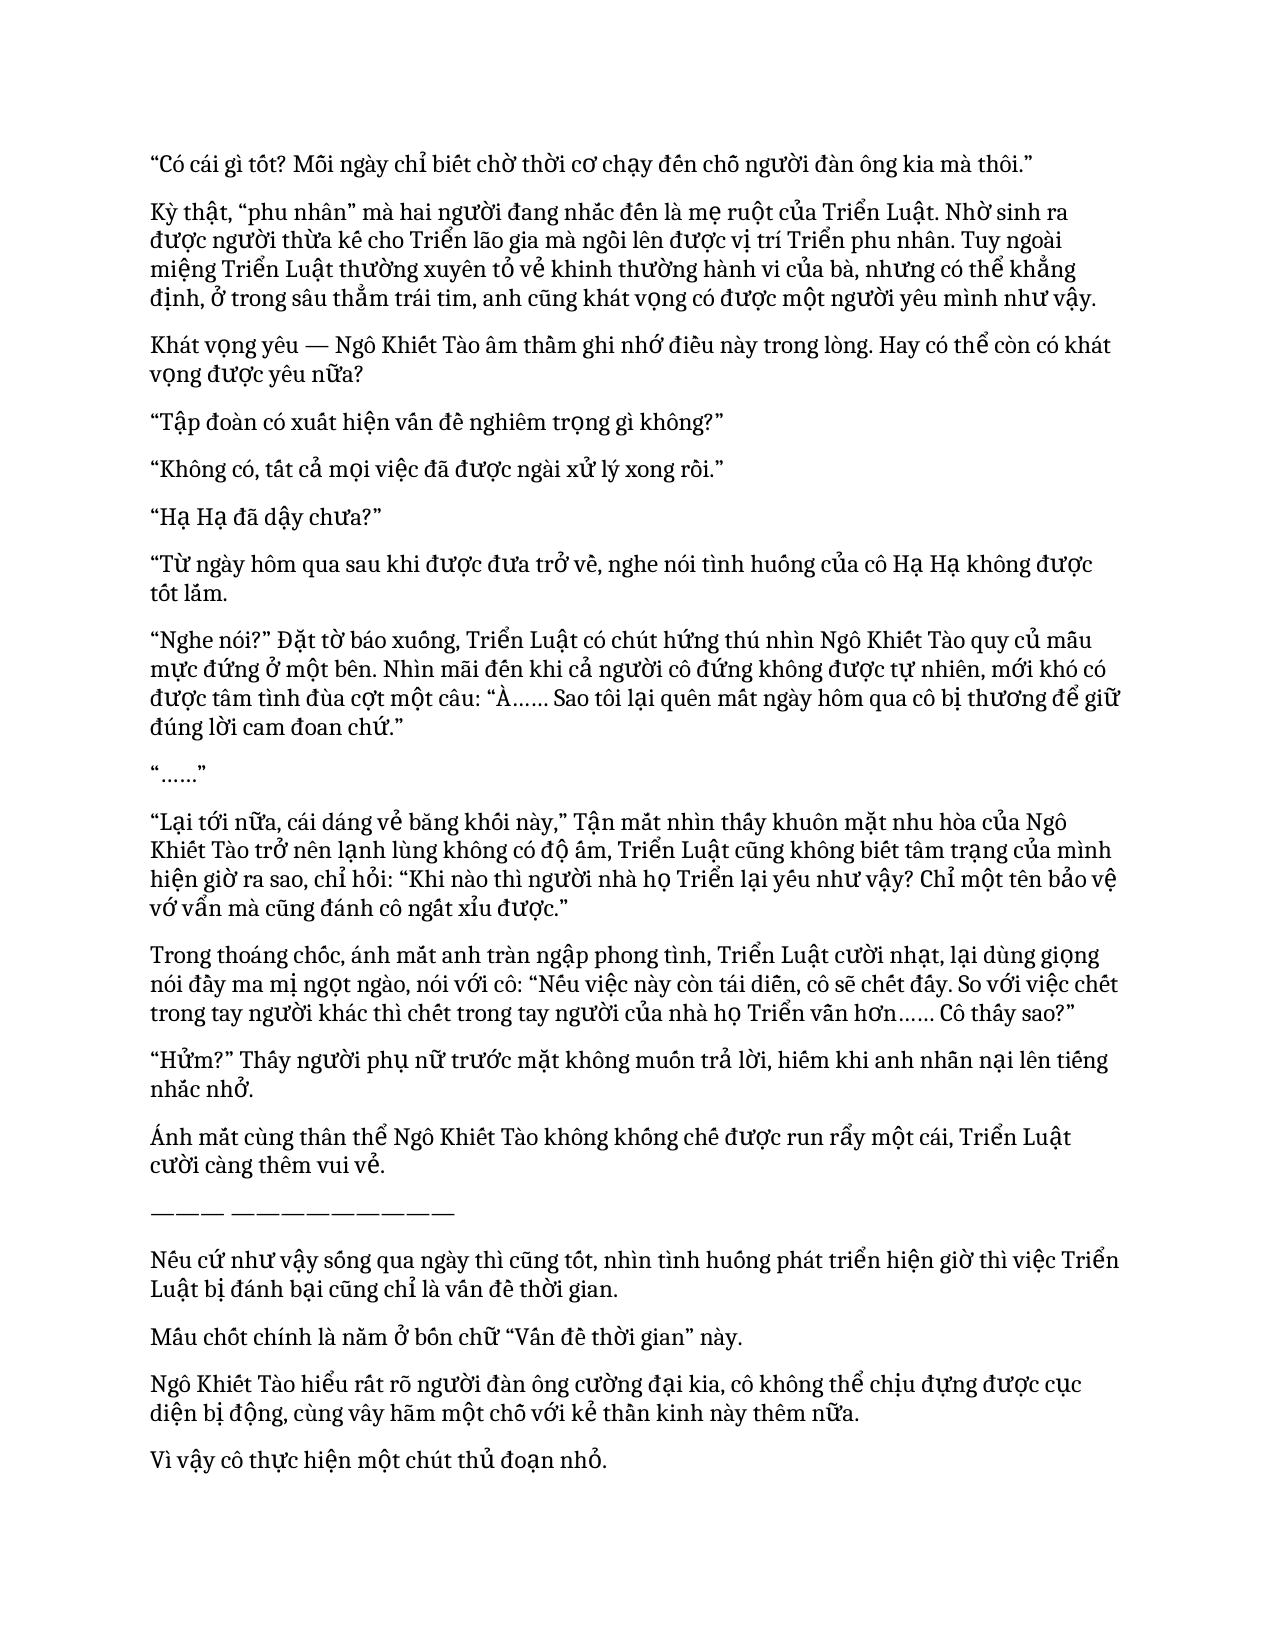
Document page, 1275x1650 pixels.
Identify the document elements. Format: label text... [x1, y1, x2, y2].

text “……” [150, 760, 1125, 789]
text “Không có, tất cả mọi việc đã được ngài xử lý xong rồi.” [150, 455, 1125, 484]
text “Hạ Hạ đã dậy chưa?” [150, 502, 1125, 531]
text “Hửm?” Thấy người phụ nữ trước mặt không muốn trả lời, hiếm khi anh nhẫn nại lên tiếng nhắc nhở. [150, 1046, 1125, 1104]
text “Từ ngày hôm qua sau khi được đưa trở về, nghe nói tình huống của cô Hạ Hạ không được tốt lắm. [150, 550, 1125, 607]
text ——— ————————— [150, 1199, 1125, 1227]
text Kỳ thật, “phu nhân” mà hai người đang nhắc đến là mẹ ruột của Triển Luật. Nhờ sinh ra được người thừa kế cho Triển lão gia mà ngồi lên được vị trí Triển phu nhân. Tuy ngoài miệng Triển Luật thường xuyên tỏ vẻ khinh thường hành vi của bà, nhưng có thể khẳng định, ở trong sâu thẳm trái tim, anh cũng khát vọng có được một người yêu mình như vậy. [150, 197, 1125, 312]
text Nếu cứ như vậy sống qua ngày thì cũng tốt, nhìn tình huống phát triển hiện giờ thì việc Triển Luật bị đánh bại cũng chỉ là vấn đề thời gian. [150, 1246, 1125, 1304]
text “Lại tới nữa, cái dáng vẻ băng khối này,” Tận mắt nhìn thấy khuôn mặt nhu hòa của Ngô Khiết Tào trở nên lạnh lùng không có độ ấm, Triển Luật cũng không biết tâm trạng của mình hiện giờ ra sao, chỉ hỏi: “Khi nào thì người nhà họ Triển lại yếu như vậy? Chỉ một tên bảo vệ vớ vẩn mà cũng đánh cô ngất xỉu được.” [150, 807, 1125, 922]
text Ánh mắt cùng thân thể Ngô Khiết Tào không khống chế được run rẩy một cái, Triển Luật cười càng thêm vui vẻ. [150, 1122, 1125, 1180]
text “Nghe nói?” Đặt tờ báo xuống, Triển Luật có chút hứng thú nhìn Ngô Khiết Tào quy củ mẫu mực đứng ở một bên. Nhìn mãi đến khi cả người cô đứng không được tự nhiên, mới khó có được tâm tình đùa cợt một câu: “À…… Sao tôi lại quên mất ngày hôm qua cô bị thương để giữ đúng lời cam đoan chứ.” [150, 626, 1125, 741]
text Mấu chốt chính là nằm ở bốn chữ “Vấn đề thời gian” này. [150, 1322, 1125, 1351]
text “Tập đoàn có xuất hiện vấn đề nghiêm trọng gì không?” [150, 407, 1125, 436]
text Ngô Khiết Tào hiểu rất rõ người đàn ông cường đại kia, cô không thể chịu đựng được cục diện bị động, cùng vây hãm một chỗ với kẻ thần kinh này thêm nữa. [150, 1370, 1125, 1427]
text Vì vậy cô thực hiện một chút thủ đoạn nhỏ. [150, 1446, 1125, 1475]
text “Có cái gì tốt? Mỗi ngày chỉ biết chờ thời cơ chạy đến chỗ người đàn ông kia mà thôi.” [150, 150, 1125, 179]
text Khát vọng yêu — Ngô Khiết Tào âm thầm ghi nhớ điều này trong lòng. Hay có thể còn có khát vọng được yêu nữa? [150, 331, 1125, 389]
text Trong thoáng chốc, ánh mắt anh tràn ngập phong tình, Triển Luật cười nhạt, lại dùng giọng nói đầy ma mị ngọt ngào, nói với cô: “Nếu việc này còn tái diễn, cô sẽ chết đấy. So với việc chết trong tay người khác thì chết trong tay người của nhà họ Triển vẫn hơn…… Cô thấy sao?” [150, 941, 1125, 1027]
